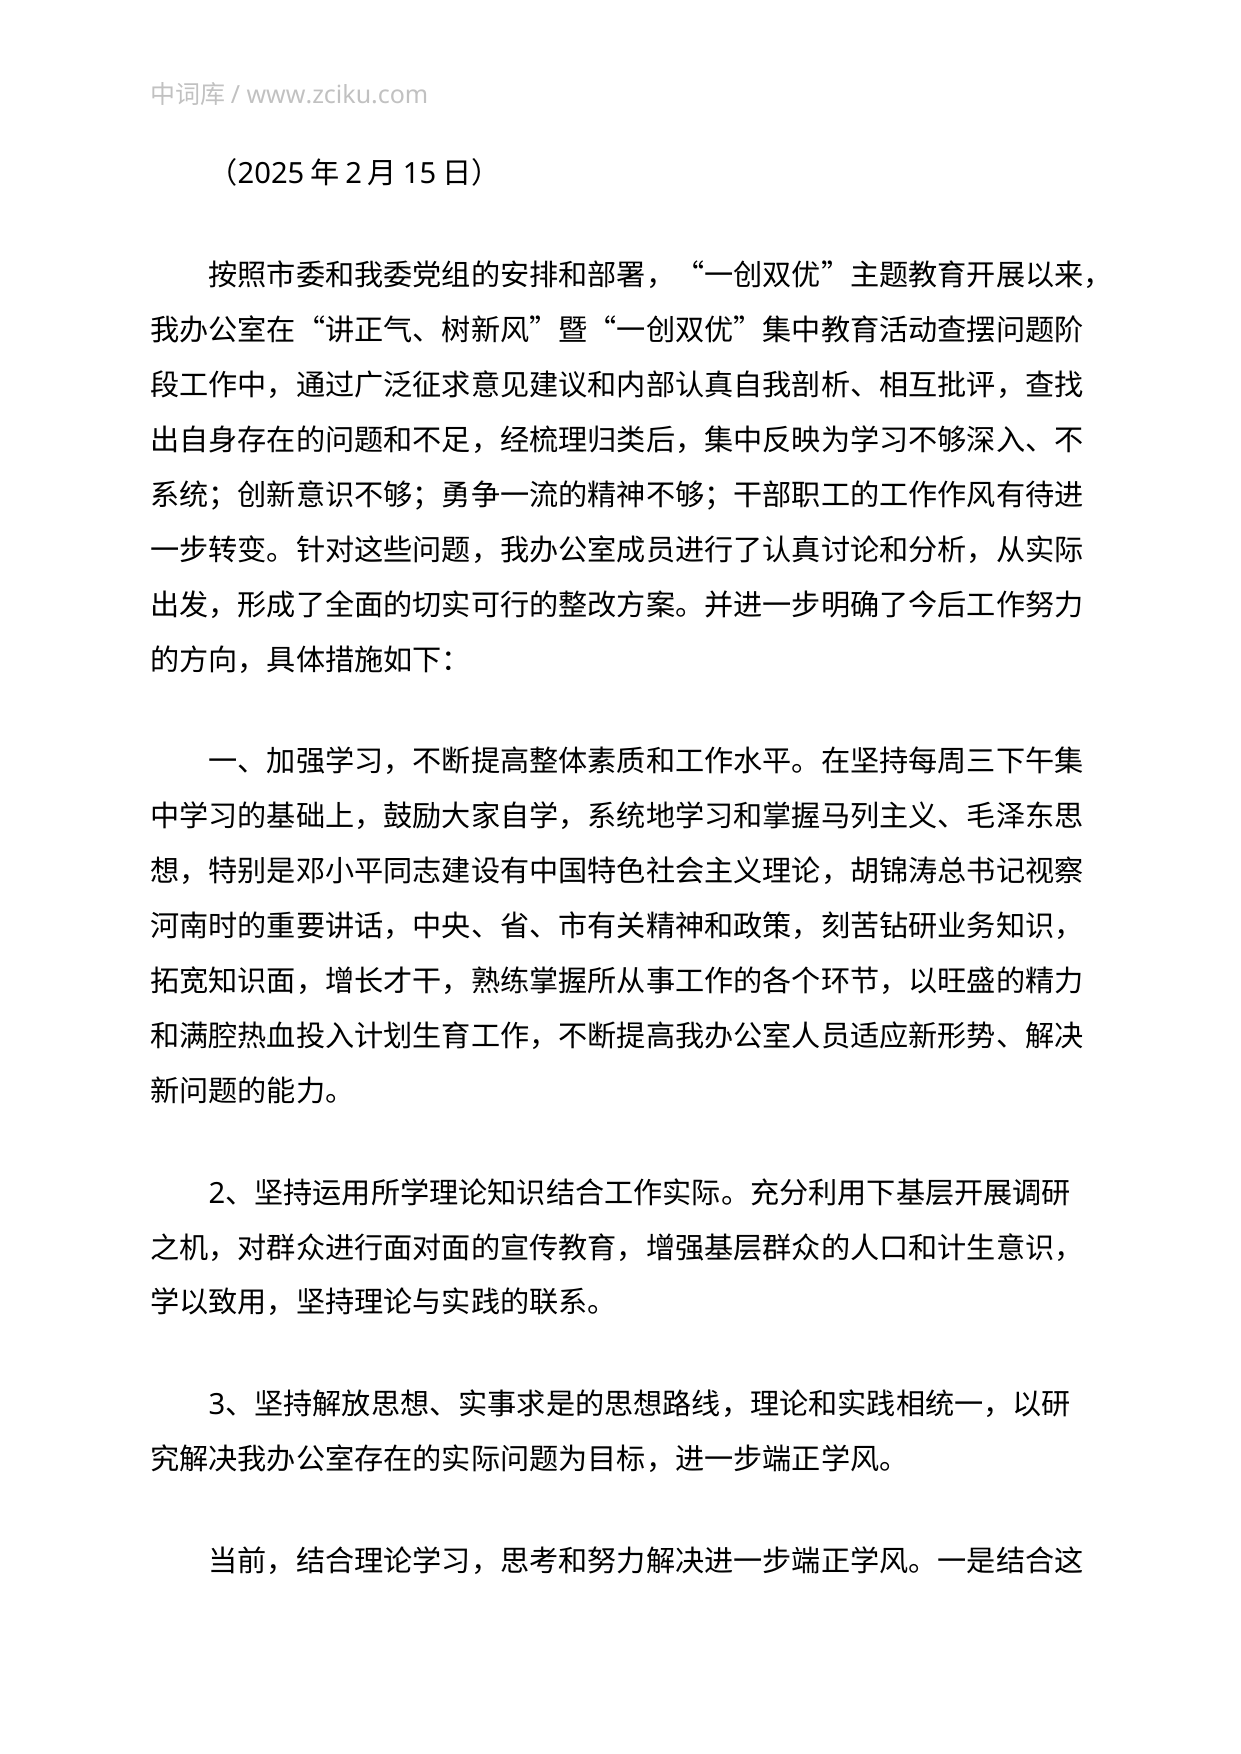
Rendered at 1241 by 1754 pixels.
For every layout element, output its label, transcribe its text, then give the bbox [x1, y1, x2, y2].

text 按照市委和我委党组的安排和部署，“一创双优”主题教育开展以来，我办公室在“讲正气、树新风”暨“一创双优”集中教育活动查摆问题阶段工作中，通过广泛征求意见建议和内部认真自我剖析、相互批评，查找出自身存在的问题和不足，经梳理归类后，集中反映为学习不够深入、不系统；创新意识不够；勇争一流的精神不够；干部职工的工作作风有待进一步转变。针对这些问题，我办公室成员进行了认真讨论和分析，从实际出发，形成了全面的切实可行的整改方案。并进一步明确了今后工作努力的方向，具体措施如下： [150, 252, 1090, 678]
text 一、加强学习，不断提高整体素质和工作水平。在坚持每周三下午集中学习的基础上，鼓励大家自学，系统地学习和掌握马列主义、毛泽东思想，特别是邓小平同志建设有中国特色社会主义理论，胡锦涛总书记视察河南时的重要讲话，中央、省、市有关精神和政策，刻苦钻研业务知识，拓宽知识面，增长才干，熟练掌握所从事工作的各个环节，以旺盛的精力和满腔热血投入计划生育工作，不断提高我办公室人员适应新形势、解决新问题的能力。 [150, 738, 1090, 1110]
text （2025年2月15日） [150, 150, 1090, 192]
text 2、坚持运用所学理论知识结合工作实际。充分利用下基层开展调研之机，对群众进行面对面的宣传教育，增强基层群众的人口和计生意识，学以致用，坚持理论与实践的联系。 [150, 1169, 1090, 1321]
text 3、坚持解放思想、实事求是的思想路线，理论和实践相统一，以研究解决我办公室存在的实际问题为目标，进一步端正学风。 [150, 1381, 1090, 1478]
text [150, 1538, 1090, 1580]
